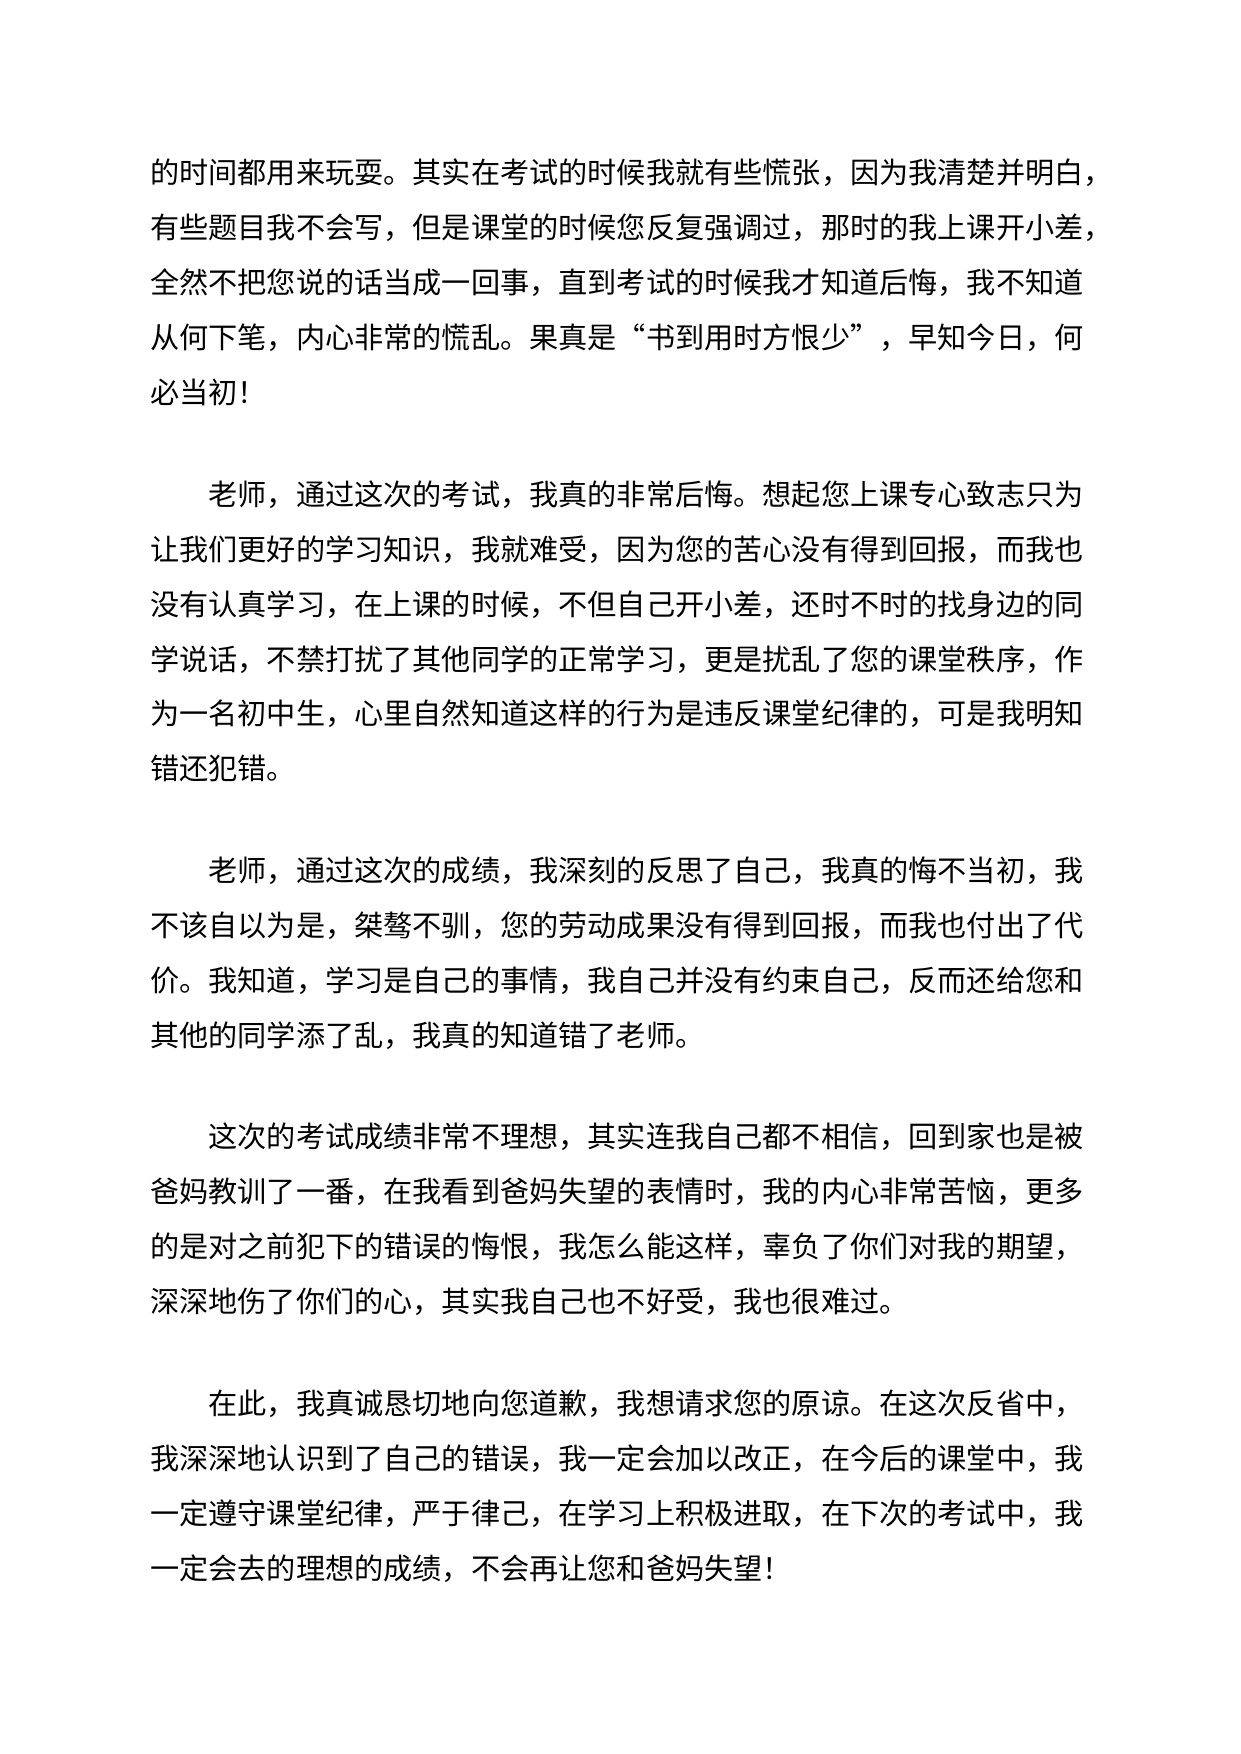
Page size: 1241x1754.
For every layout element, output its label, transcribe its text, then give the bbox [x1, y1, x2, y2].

text 老师，通过这次的考试，我真的非常后悔。想起您上课专心致志只为让我们更好的学习知识，我就难受，因为您的苦心没有得到回报，而我也没有认真学习，在上课的时候，不但自己开小差，还时不时的找身边的同学说话，不禁打扰了其他同学的正常学习，更是扰乱了您的课堂秩序，作为一名初中生，心里自然知道这样的行为是违反课堂纪律的，可是我明知错还犯错。 [150, 471, 1090, 788]
text 这次的考试成绩非常不理想，其实连我自己都不相信，回到家也是被爸妈教训了一番，在我看到爸妈失望的表情时，我的内心非常苦恼，更多的是对之前犯下的错误的悔恨，我怎么能这样，辜负了你们对我的期望，深深地伤了你们的心，其实我自己也不好受，我也很难过。 [150, 1114, 1090, 1321]
text 在此，我真诚恳切地向您道歉，我想请求您的原谅。在这次反省中，我深深地认识到了自己的错误，我一定会加以改正，在今后的课堂中，我一定遵守课堂纪律，严于律己，在学习上积极进取，在下次的考试中，我一定会去的理想的成绩，不会再让您和爸妈失望！ [150, 1381, 1090, 1587]
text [150, 150, 1090, 412]
text 老师，通过这次的成绩，我深刻的反思了自己，我真的悔不当初，我不该自以为是，桀骜不驯，您的劳动成果没有得到回报，而我也付出了代价。我知道，学习是自己的事情，我自己并没有约束自己，反而还给您和其他的同学添了乱，我真的知道错了老师。 [150, 848, 1090, 1054]
